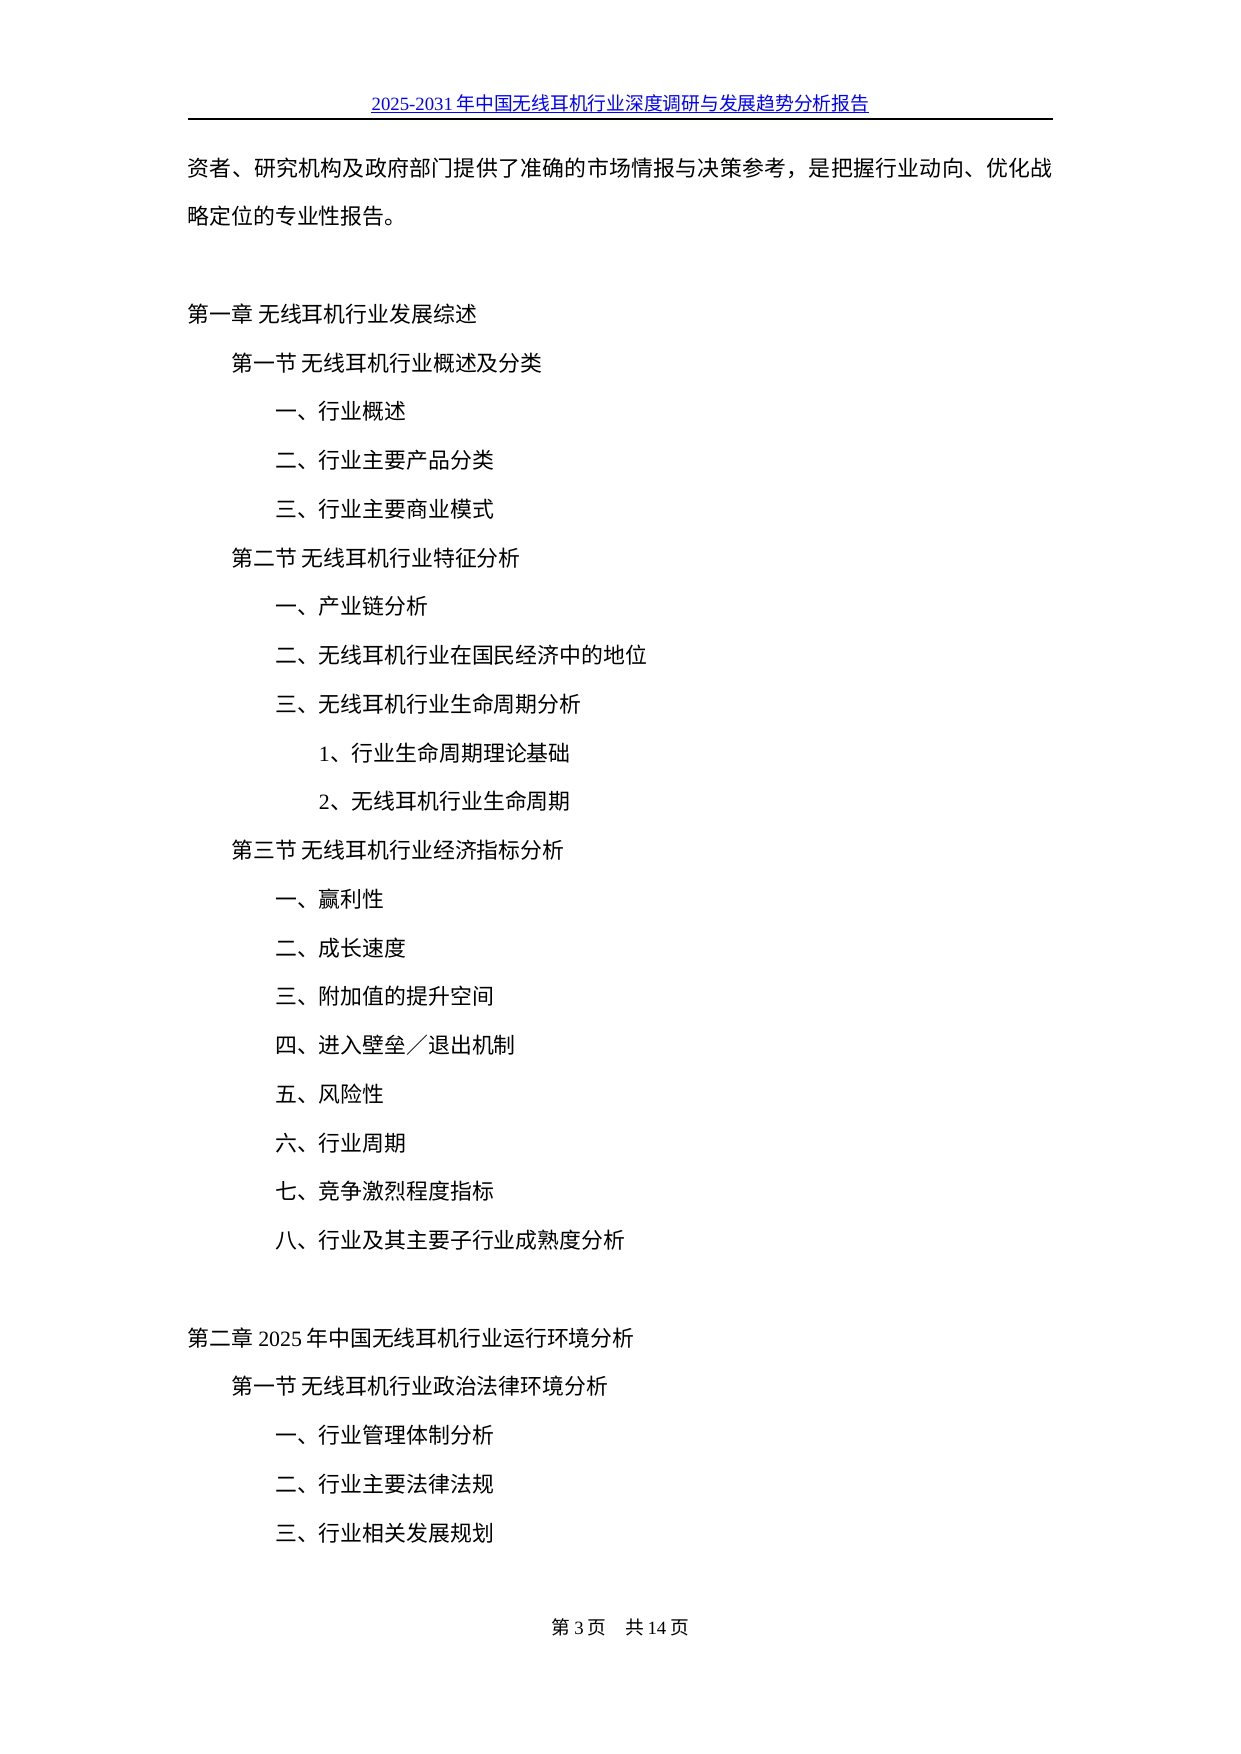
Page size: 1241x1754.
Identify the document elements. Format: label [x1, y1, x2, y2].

text [187, 150, 1053, 1548]
